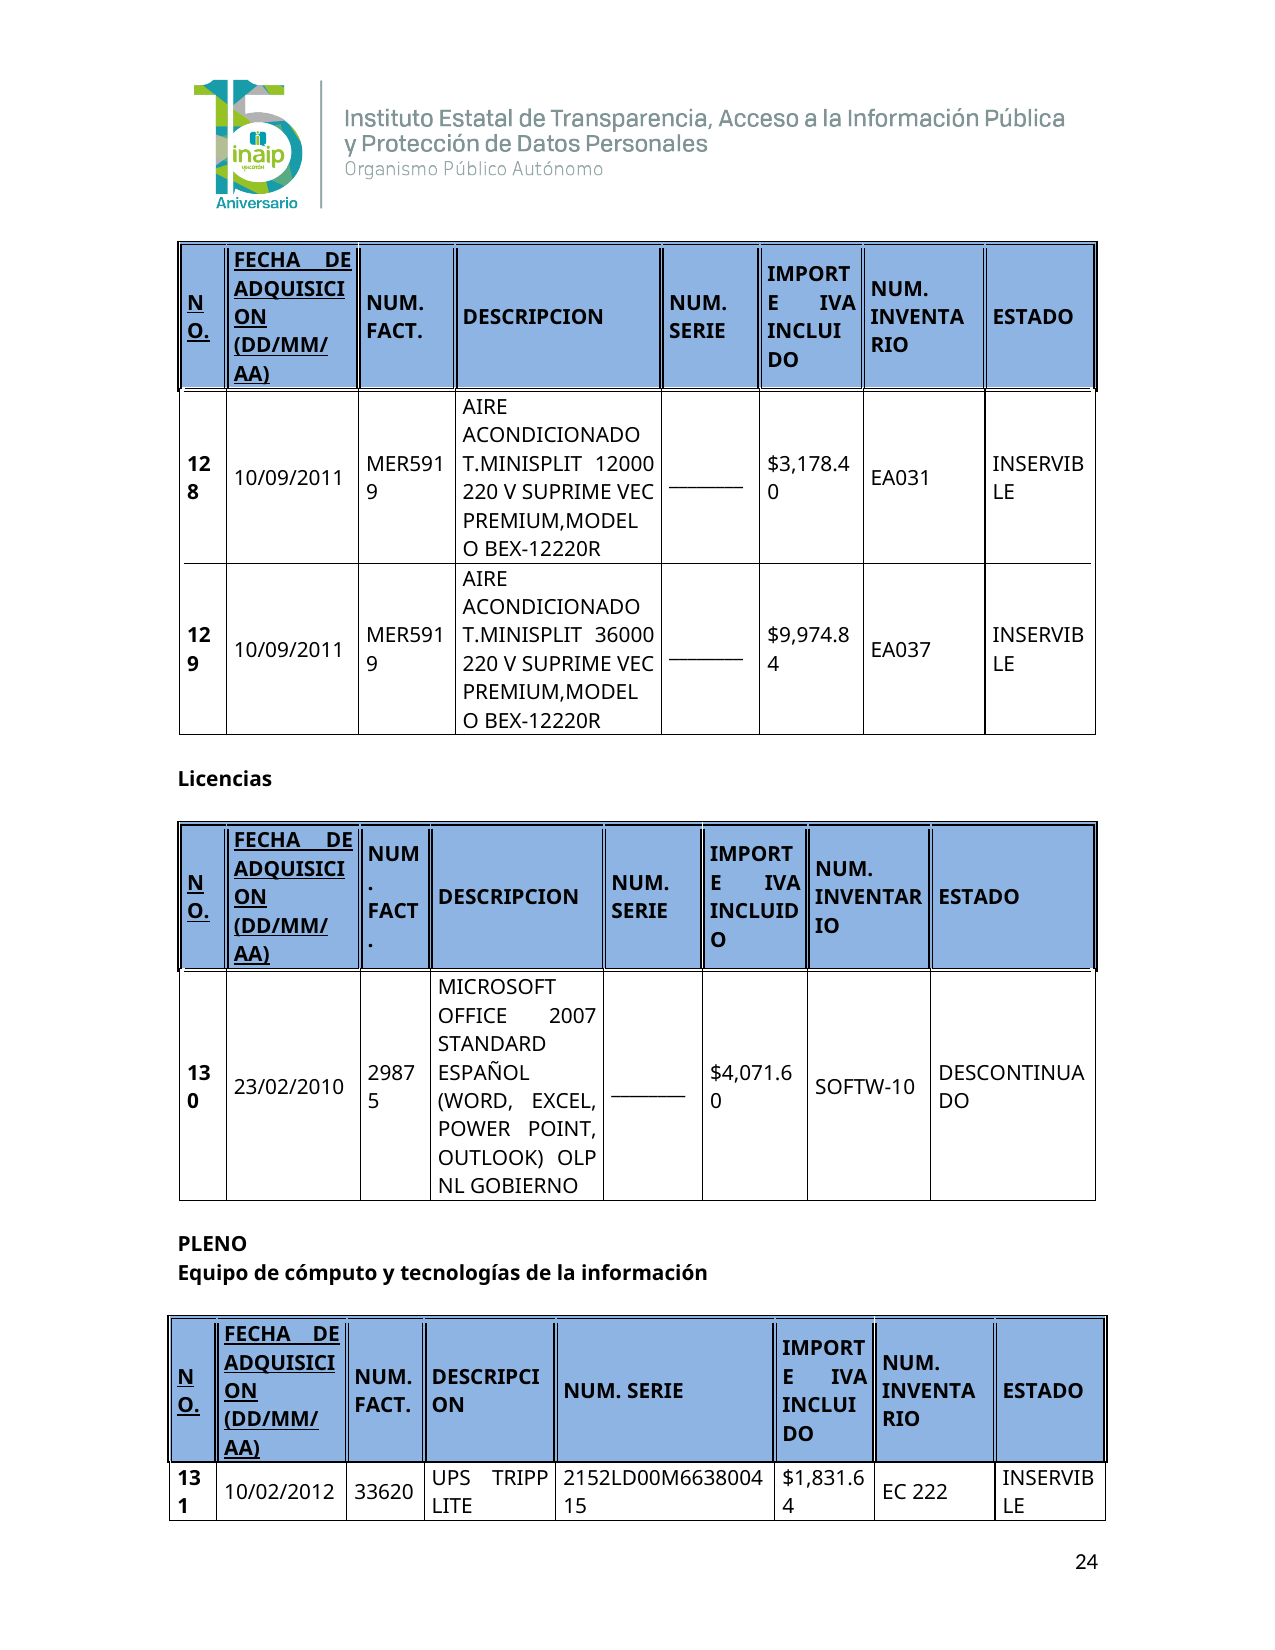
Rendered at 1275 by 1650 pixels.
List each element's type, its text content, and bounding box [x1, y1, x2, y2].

table_cell MER5919 [359, 392, 455, 563]
table_cell 2152LD00M663800415 [556, 1463, 774, 1520]
table_header NUM. FACT. [359, 242, 455, 387]
table_header IMPORTE IVA INCLUIDO [760, 242, 863, 387]
table_cell INSERVIBLE [996, 1463, 1105, 1520]
table_header NUM. INVENTARIO [808, 822, 931, 968]
table_header NUM. SERIE [604, 825, 702, 968]
table_header IMPORTE IVA INCLUIDO [703, 822, 808, 968]
table_header NO. [170, 1316, 217, 1461]
table_cell AIRE ACONDICIONADO T.MINISPLIT 36000 220 V SUPRIME VEC PREMIUM,MODELO BEX-12220R [456, 564, 661, 734]
table_header NO. [182, 245, 226, 387]
table_cell 129 [180, 563, 226, 734]
picture [177, 75, 1066, 213]
table_cell INSERVIBLE [986, 388, 1095, 563]
table_header FECHA DE ADQUISICION (DD/MM/AA) [226, 822, 360, 968]
table_cell 10/09/2011 [227, 392, 358, 563]
table_header NUM. FACT. [347, 1316, 424, 1461]
table_cell 130 [180, 968, 226, 1200]
table_cell UPS TRIPP LITE OMNISMART 500 V.A. [425, 1463, 555, 1520]
table_cell $1,831.64 [775, 1463, 874, 1520]
table_header ESTADO [995, 1319, 1103, 1461]
table_header ESTADO [985, 245, 1093, 387]
table_header FECHA DE ADQUISICION (DD/MM/AA) [226, 242, 358, 387]
table_cell 10/09/2011 [227, 564, 358, 734]
table_cell AIRE ACONDICIONADO T.MINISPLIT 12000 220 V SUPRIME VEC PREMIUM,MODELO BEX-12220R [456, 392, 661, 563]
table_cell 33620 [347, 1463, 424, 1520]
text Equipo de cómputo y tecnologías de la información [177, 1258, 1098, 1286]
text PLENO [177, 1229, 1098, 1258]
text Licencias [177, 764, 1098, 792]
table_cell $4,071.60 [703, 972, 807, 1200]
table_cell EC 222 [875, 1463, 994, 1520]
table_cell MER5919 [359, 564, 455, 734]
table_cell 23/02/2010 [227, 972, 360, 1200]
table_cell $3,178.40 [760, 392, 863, 563]
table_header FECHA DE ADQUISICION (DD/MM/AA) [217, 1316, 347, 1461]
table_header IMPORTE IVA INCLUIDO [775, 1319, 874, 1461]
table_header DESCRIPCION [424, 1316, 556, 1461]
table_header ESTADO [931, 825, 1093, 968]
table_header NUM. SERIE [556, 1316, 775, 1461]
table_header DESCRIPCION [455, 242, 662, 387]
table_cell 10/02/2012 [217, 1463, 346, 1520]
table_cell 128 [180, 388, 226, 563]
table_header NUM. FACT. [360, 822, 430, 968]
table_header DESCRIPCION [430, 822, 604, 968]
table_header NUM. SERIE [662, 242, 760, 387]
table_cell 131 [170, 1461, 216, 1520]
table_cell EA037 [864, 564, 984, 734]
table_cell $9,974.84 [760, 564, 863, 734]
table_header NUM. INVENTARIO [875, 1316, 995, 1461]
table_header NUM. INVENTARIO [863, 242, 985, 387]
table_cell INSERVIBLE [986, 563, 1095, 734]
table_cell ________ [604, 972, 702, 1200]
table_cell 29875 [361, 972, 430, 1200]
table_cell ________ [662, 564, 759, 734]
table_cell SOFTW-10 [808, 972, 930, 1200]
table_header NO. [182, 826, 226, 968]
table_cell DESCONTINUADO [931, 968, 1095, 1200]
table_cell MICROSOFT OFFICE 2007 STANDARD ESPAÑOL (WORD, EXCEL, POWER POINT, OUTLOOK) OLP NL GOBIERNO [431, 972, 603, 1200]
table_cell EA031 [864, 392, 984, 563]
table_cell ________ [662, 392, 759, 563]
